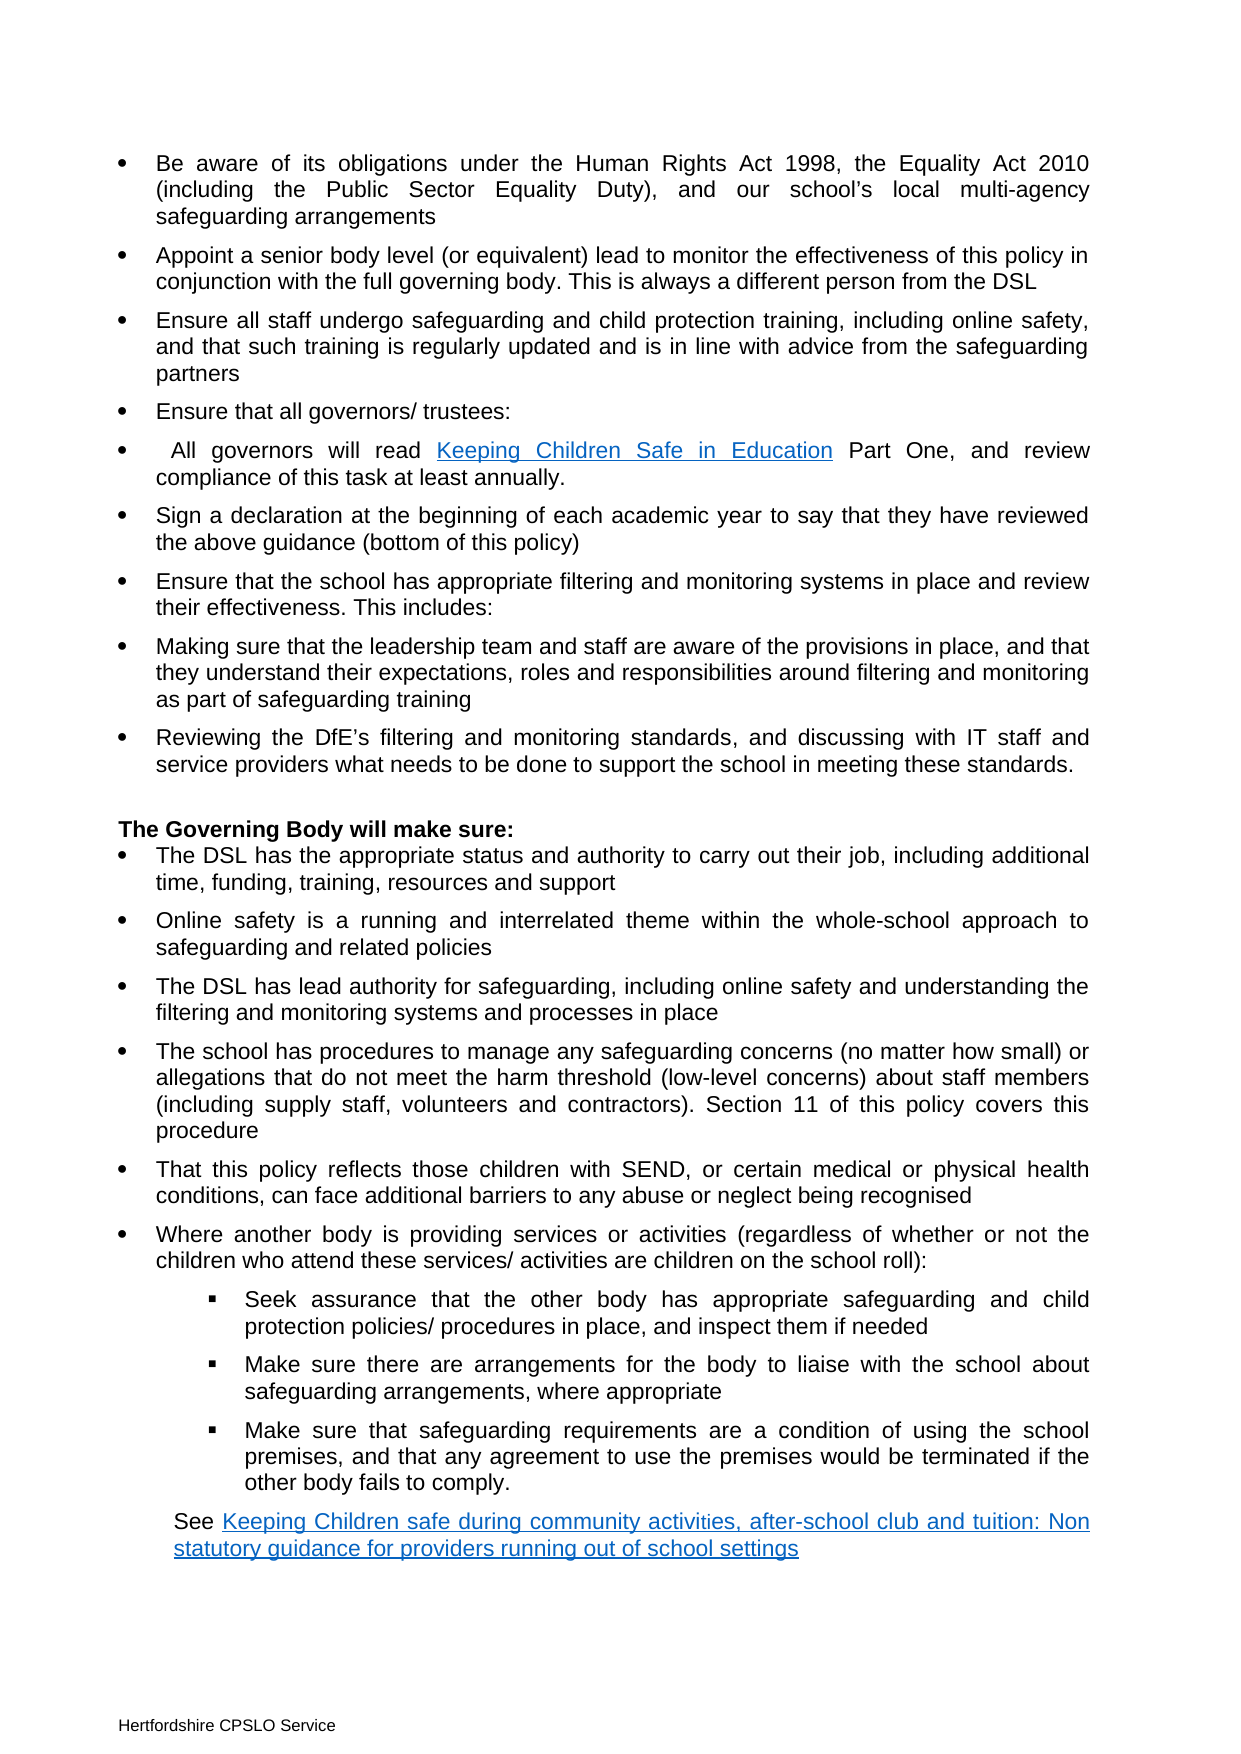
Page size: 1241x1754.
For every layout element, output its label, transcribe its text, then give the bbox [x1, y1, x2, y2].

list Seek assurance that the other body has appropriate safeguarding and child protection policies/ procedures in place, and inspect them if needed [207, 1286, 1090, 1339]
text Appoint a senior body level (or equivalent) lead to monitor the effectiveness of this policy in conjunction with the full governing body. This is always a different person from the DSL [118, 242, 1090, 294]
text Where another body is providing services or activities (regardless of whether or not the children who attend these services/ activities are children on the school roll): [118, 1221, 1090, 1274]
text The DSL has lead authority for safeguarding, including online safety and understanding the filtering and monitoring systems and processes in place [118, 973, 1090, 1025]
text Online safety is a running and interrelated theme within the whole-school approach to safeguarding and related policies [118, 907, 1090, 960]
text The DSL has the appropriate status and authority to carry out their job, including additional time, funding, training, resources and support [118, 842, 1090, 895]
text Reviewing the DfE’s filtering and monitoring standards, and discussing with IT staff and service providers what needs to be done to support the school in meeting these standards. [118, 724, 1090, 777]
text Ensure that all governors/ trustees: [118, 398, 1090, 425]
text See Keeping Children safe during community activities, after-school club and tuition: Non statutory guidance for providers running out of school settings [173, 1508, 1090, 1561]
subtitle The Governing Body will make sure: [118, 816, 1090, 842]
text Sign a declaration at the beginning of each academic year to say that they have reviewed the above guidance (bottom of this policy) [118, 502, 1090, 555]
text Making sure that the leadership team and staff are aware of the provisions in place, and that they understand their expectations, roles and responsibilities around filtering and monitoring as part of safeguarding training [118, 633, 1090, 712]
text Ensure all staff undergo safeguarding and child protection training, including online safety, and that such training is regularly updated and is in line with advice from the safeguarding partners [118, 307, 1090, 386]
text The school has procedures to manage any safeguarding concerns (no matter how small) or allegations that do not meet the harm threshold (low-level concerns) about staff members (including supply staff, volunteers and contractors). Section 11 of this policy covers this procedure [118, 1038, 1090, 1143]
text Be aware of its obligations under the Human Rights Act 1998, the Equality Act 2010 (including the Public Sector Equality Duty), and our school’s local multi-agency safeguarding arrangements [118, 150, 1090, 229]
text All governors will read Keeping Children Safe in Education Part One, and review compliance of this task at least annually. [118, 437, 1090, 490]
text That this policy reflects those children with SEND, or certain medical or physical health conditions, can face additional barriers to any abuse or neglect being recognised [118, 1156, 1090, 1208]
text Ensure that the school has appropriate filtering and monitoring systems in place and review their effectiveness. This includes: [118, 568, 1090, 620]
list Make sure there are arrangements for the body to liaise with the school about safeguarding arrangements, where appropriate [207, 1351, 1090, 1404]
list Make sure that safeguarding requirements are a condition of using the school premises, and that any agreement to use the premises would be terminated if the other body fails to comply. [207, 1417, 1090, 1496]
